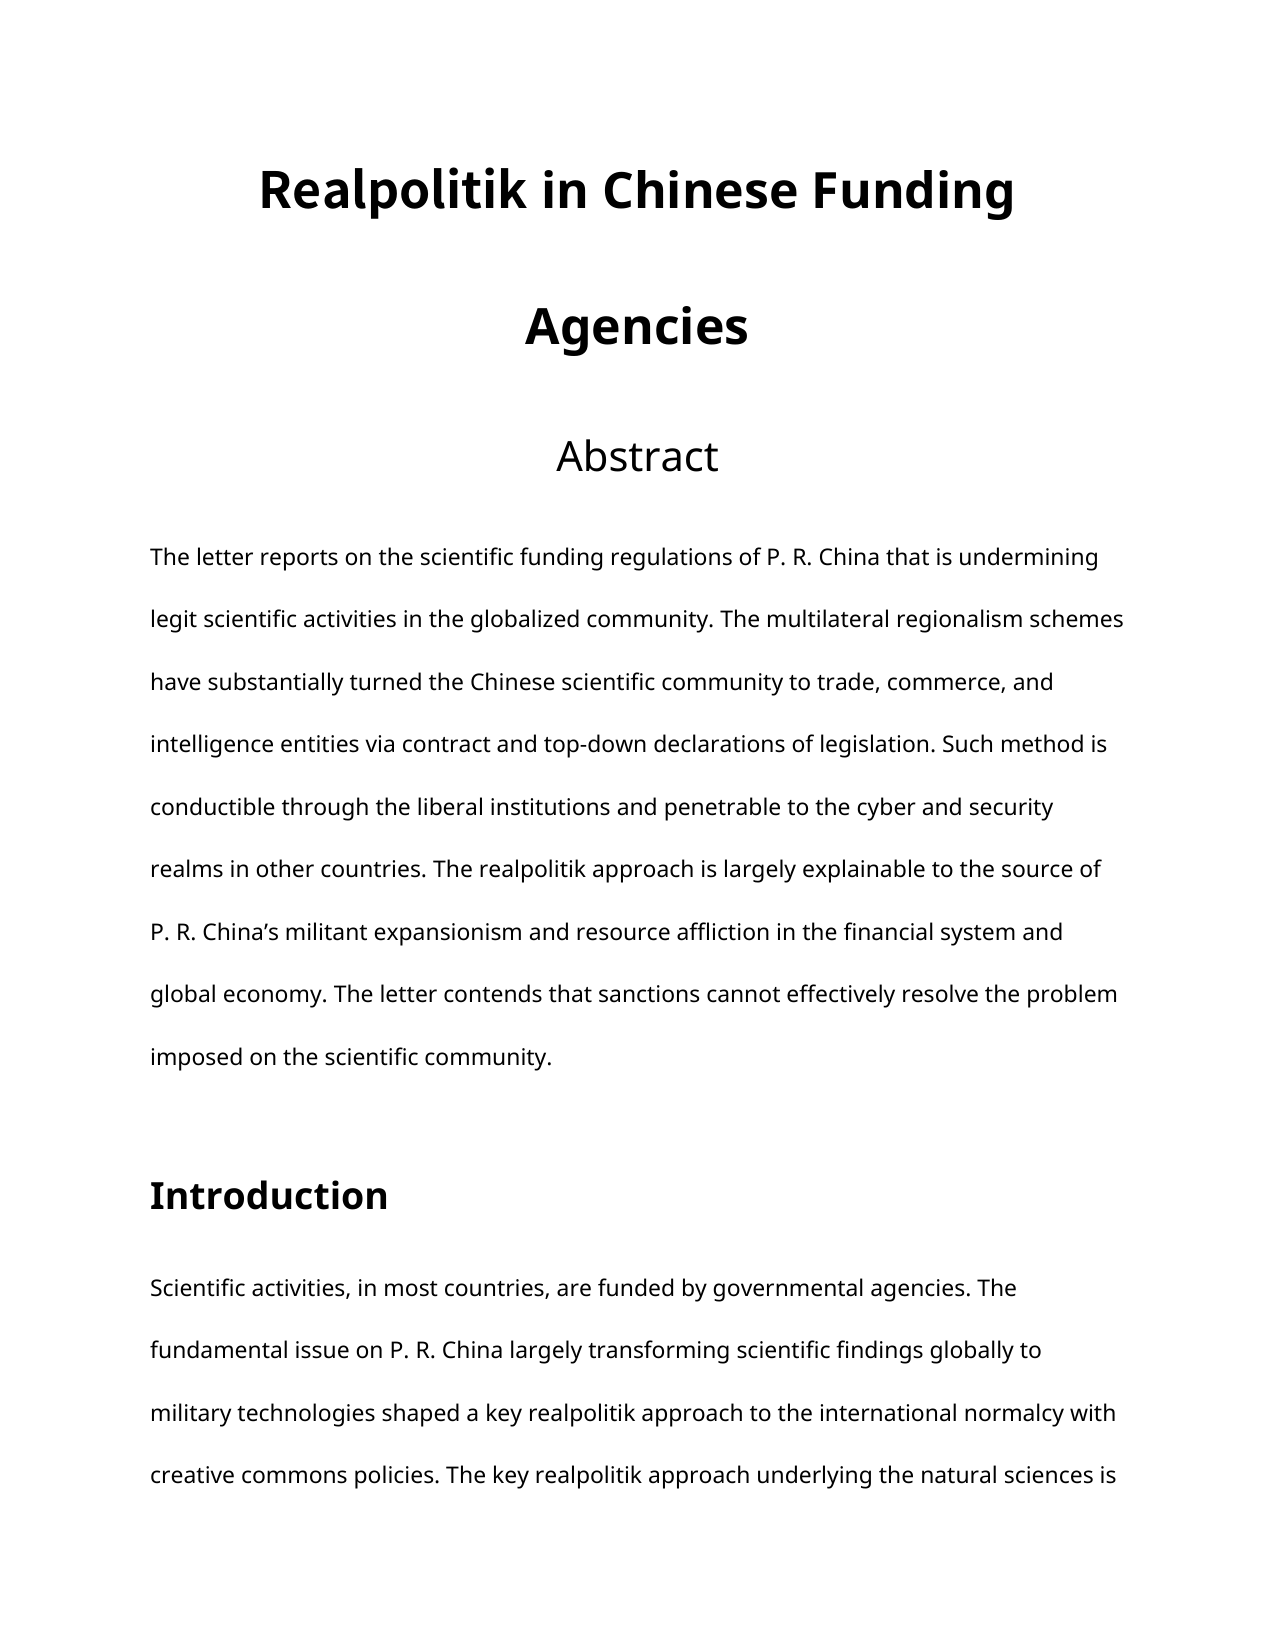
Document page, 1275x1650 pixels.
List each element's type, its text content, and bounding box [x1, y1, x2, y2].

text The letter reports on the scientific funding regulations of P. R. China that is undermining legit scientific activities in the globalized community. The multilateral regionalism schemes have substantially turned the Chinese scientific community to trade, commerce, and intelligence entities via contract and top-down declarations of legislation. Such method is conductible through the liberal institutions and penetrable to the cyber and security realms in other countries. The realpolitik approach is largely explainable to the source of P. R. China’s militant expansionism and resource affliction in the financial system and global economy. The letter contends that sanctions cannot effectively resolve the problem imposed on the scientific community. [150, 541, 1125, 1072]
subtitle Introduction [150, 1169, 1125, 1221]
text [150, 1272, 1125, 1490]
subtitle Abstract [150, 427, 1125, 484]
title Realpolitik in Chinese Funding Agencies [150, 150, 1125, 359]
